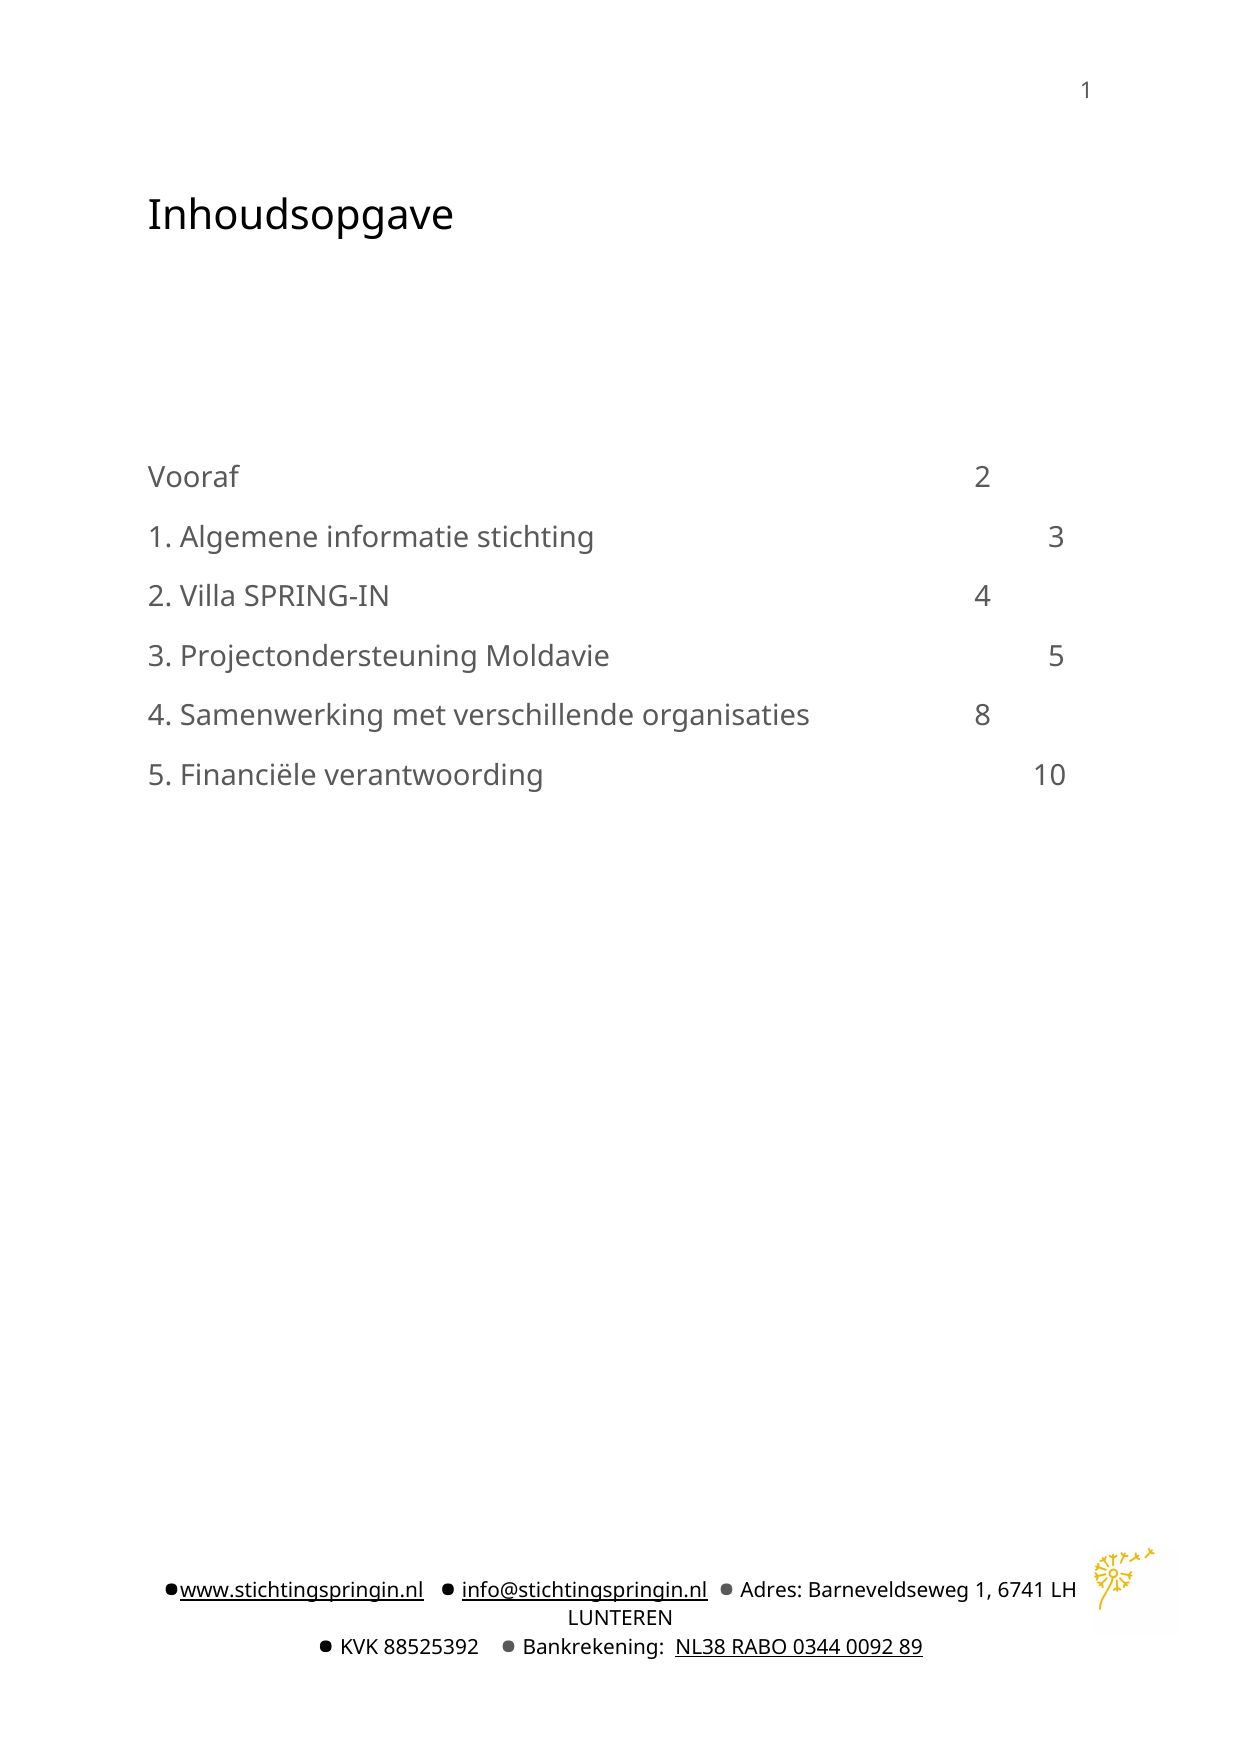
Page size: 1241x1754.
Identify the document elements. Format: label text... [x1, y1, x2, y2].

text 3. Projectondersteuning Moldavie 5 [148, 635, 1093, 674]
text 5. Financiële verantwoording 10 [148, 754, 1093, 793]
text 4. Samenwerking met verschillende organisaties 8 [148, 694, 1093, 734]
picture [1092, 1547, 1178, 1635]
text 2. Villa SPRING-IN 4 [148, 575, 1093, 615]
subtitle Inhoudsopgave [148, 185, 1093, 242]
text 1. Algemene informatie stichting 3 [148, 516, 1093, 556]
text Vooraf 2 [148, 456, 1093, 496]
